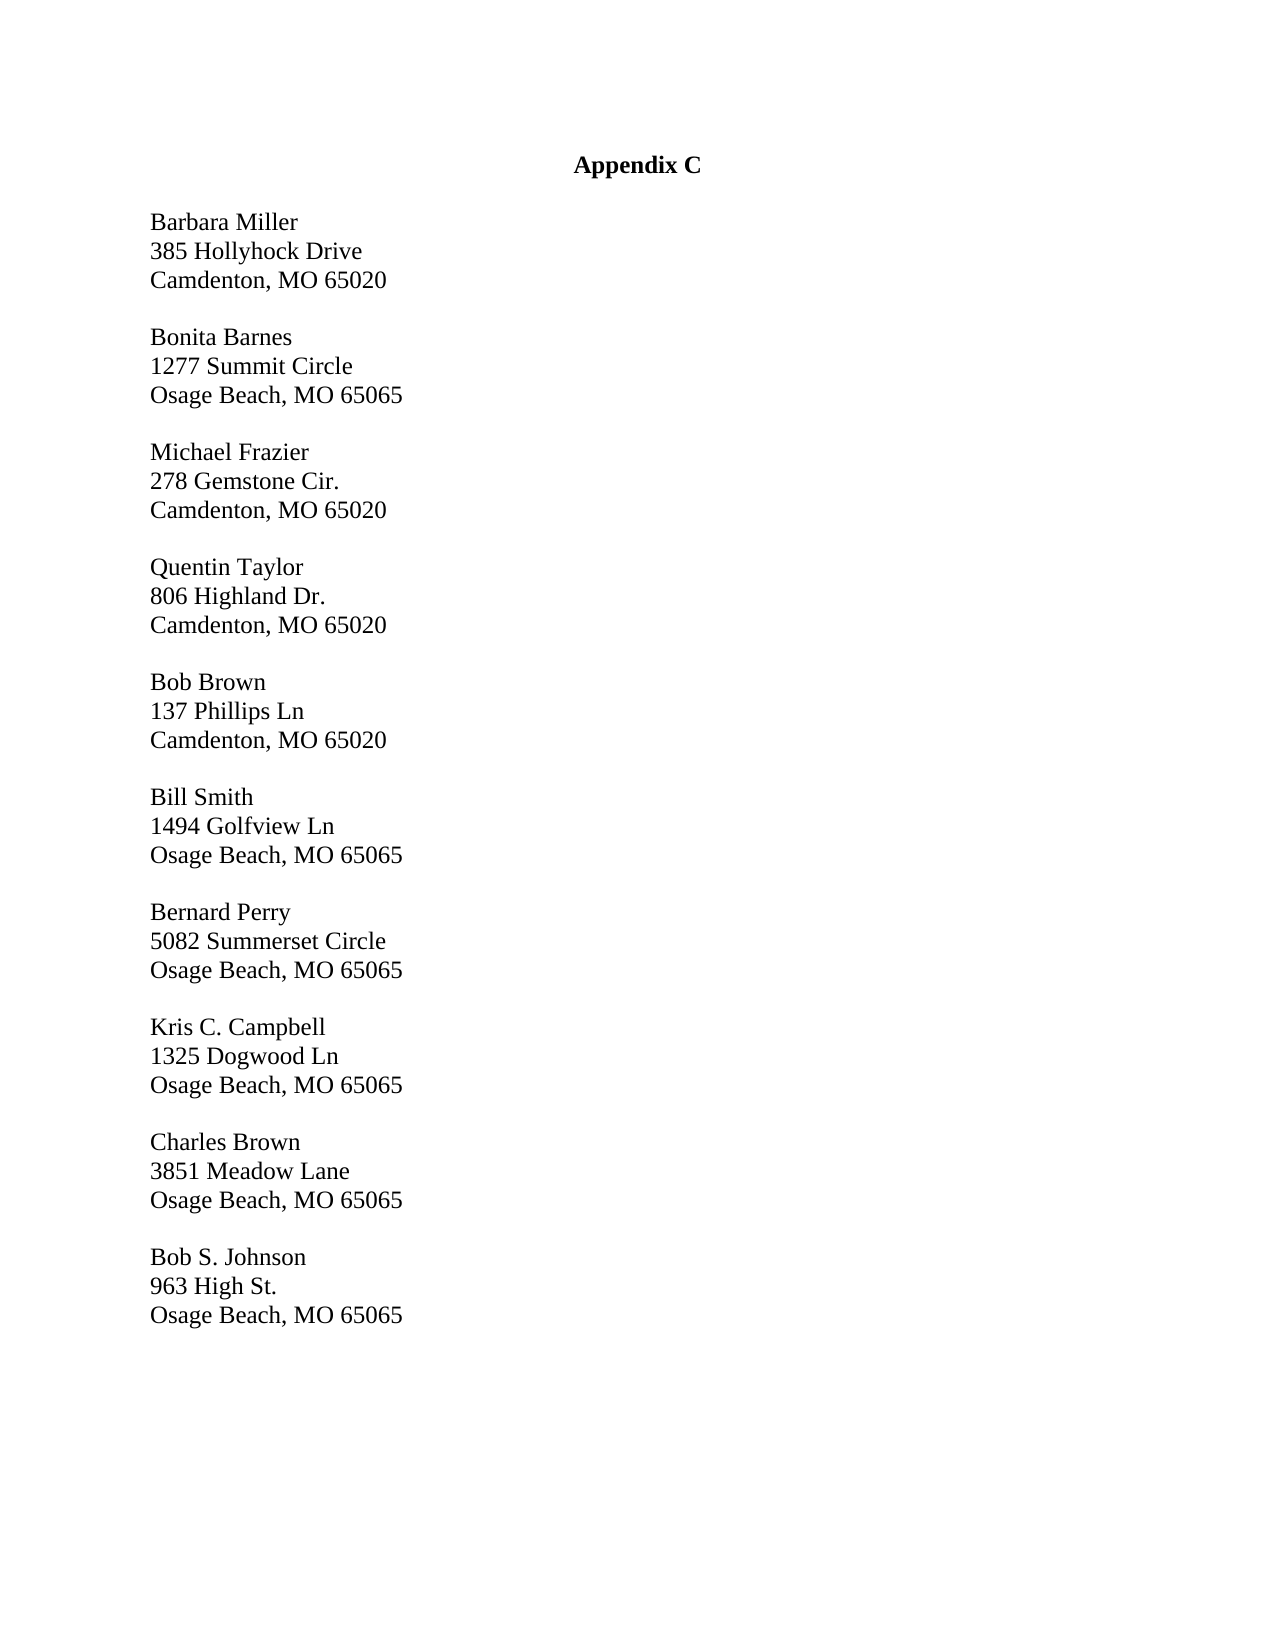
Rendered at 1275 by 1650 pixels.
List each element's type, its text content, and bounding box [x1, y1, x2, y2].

text Appendix C [150, 150, 1125, 179]
text Osage Beach, MO 65065 [150, 1070, 1125, 1099]
text Bill Smith [150, 782, 1125, 811]
text Bonita Barnes [150, 322, 1125, 351]
text Camdenton, MO 65020 [150, 725, 1125, 754]
text Osage Beach, MO 65065 [150, 1185, 1125, 1214]
text Michael Frazier [150, 437, 1125, 466]
text 137 Phillips Ln [150, 696, 1125, 725]
text Osage Beach, MO 65065 [150, 1300, 1125, 1329]
text Camdenton, MO 65020 [150, 495, 1125, 524]
text Bob S. Johnson [150, 1242, 1125, 1271]
text Kris C. Campbell [150, 1012, 1125, 1041]
text Barbara Miller [150, 207, 1125, 236]
text 1494 Golfview Ln [150, 811, 1125, 840]
text 5082 Summerset Circle [150, 926, 1125, 955]
text Osage Beach, MO 65065 [150, 840, 1125, 869]
text Osage Beach, MO 65065 [150, 380, 1125, 409]
text 3851 Meadow Lane [150, 1156, 1125, 1185]
text Osage Beach, MO 65065 [150, 955, 1125, 984]
text Charles Brown [150, 1127, 1125, 1156]
text 278 Gemstone Cir. [150, 466, 1125, 495]
text Camdenton, MO 65020 [150, 265, 1125, 294]
text 806 Highland Dr. [150, 581, 1125, 610]
text 1277 Summit Circle [150, 351, 1125, 380]
text 1325 Dogwood Ln [150, 1041, 1125, 1070]
text Camdenton, MO 65020 [150, 610, 1125, 639]
text 385 Hollyhock Drive [150, 236, 1125, 265]
text Bernard Perry [150, 897, 1125, 926]
text 963 High St. [150, 1271, 1125, 1300]
text Quentin Taylor [150, 552, 1125, 581]
text Bob Brown [150, 667, 1125, 696]
